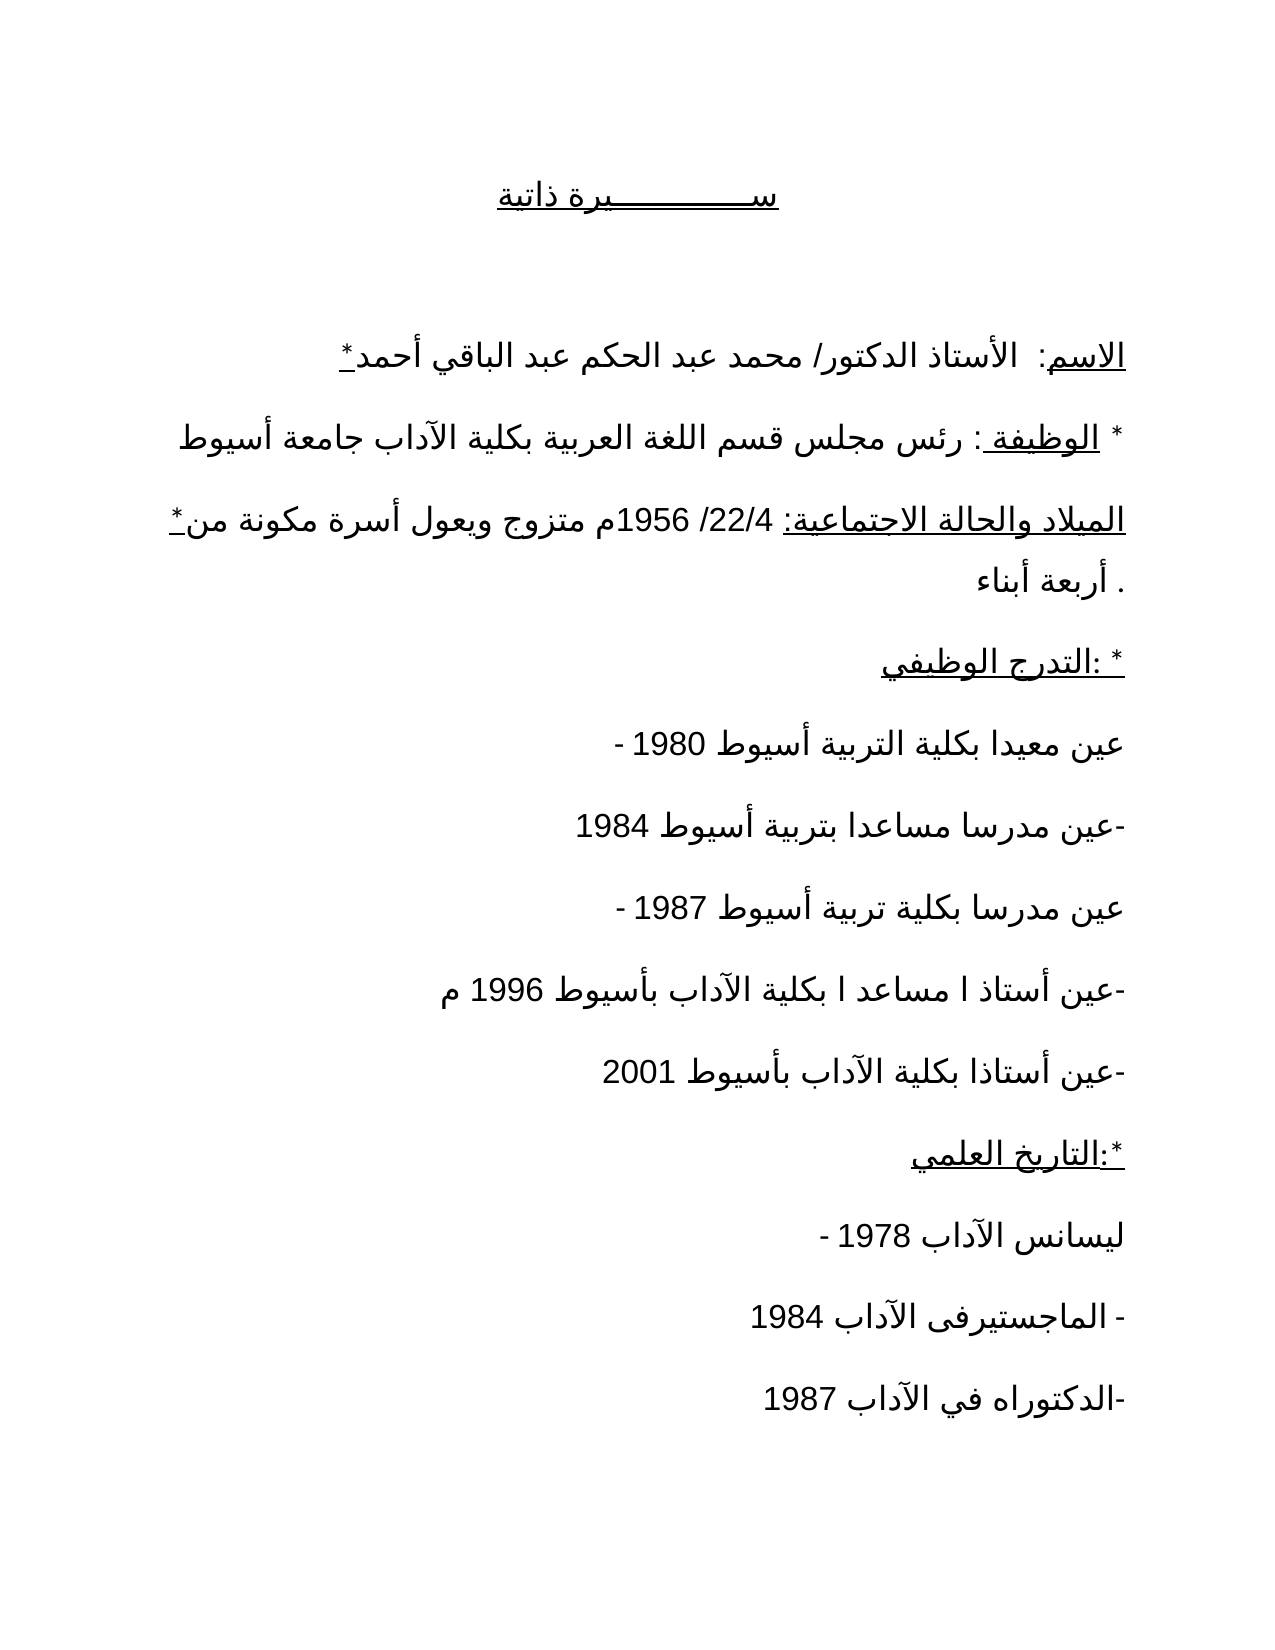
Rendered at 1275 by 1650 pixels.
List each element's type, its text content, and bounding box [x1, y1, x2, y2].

text - عين مدرسا بكلية تربية أسيوط 1987 [150, 887, 1125, 928]
text التاريخ العلمي:* [150, 1133, 1125, 1173]
text الوظيفة : رئس مجلس قسم اللغة العربية بكلية الآداب جامعة أسيوط * [150, 417, 1125, 457]
text *الاسم: الأستاذ الدكتور/ محمد عبد الحكم عبد الباقي أحمد [150, 335, 1125, 376]
text الماجستيرفى الآداب 1984 - [150, 1297, 1125, 1337]
text - عين معيدا بكلية التربية أسيوط 1980 [150, 723, 1125, 764]
text عين أستاذ ا مساعد ا بكلية الآداب بأسيوط 1996 م- [150, 969, 1125, 1010]
text الدكتوراه في الآداب 1987- [150, 1378, 1125, 1419]
text *الميلاد والحالة الاجتماعية: 22/4/ 1956م متزوج ويعول أسرة مكونة من أربعة أبناء . [150, 499, 1125, 600]
text عين أستاذا بكلية الآداب بأسيوط 2001- [150, 1051, 1125, 1092]
text - ليسانس الآداب 1978 [150, 1215, 1125, 1255]
text التدرج الوظيفي: * [150, 642, 1125, 682]
text عين مدرسا مساعدا بتربية أسيوط 1984- [150, 805, 1125, 846]
text ســــــــــــــيرة ذاتية [150, 174, 1125, 213]
